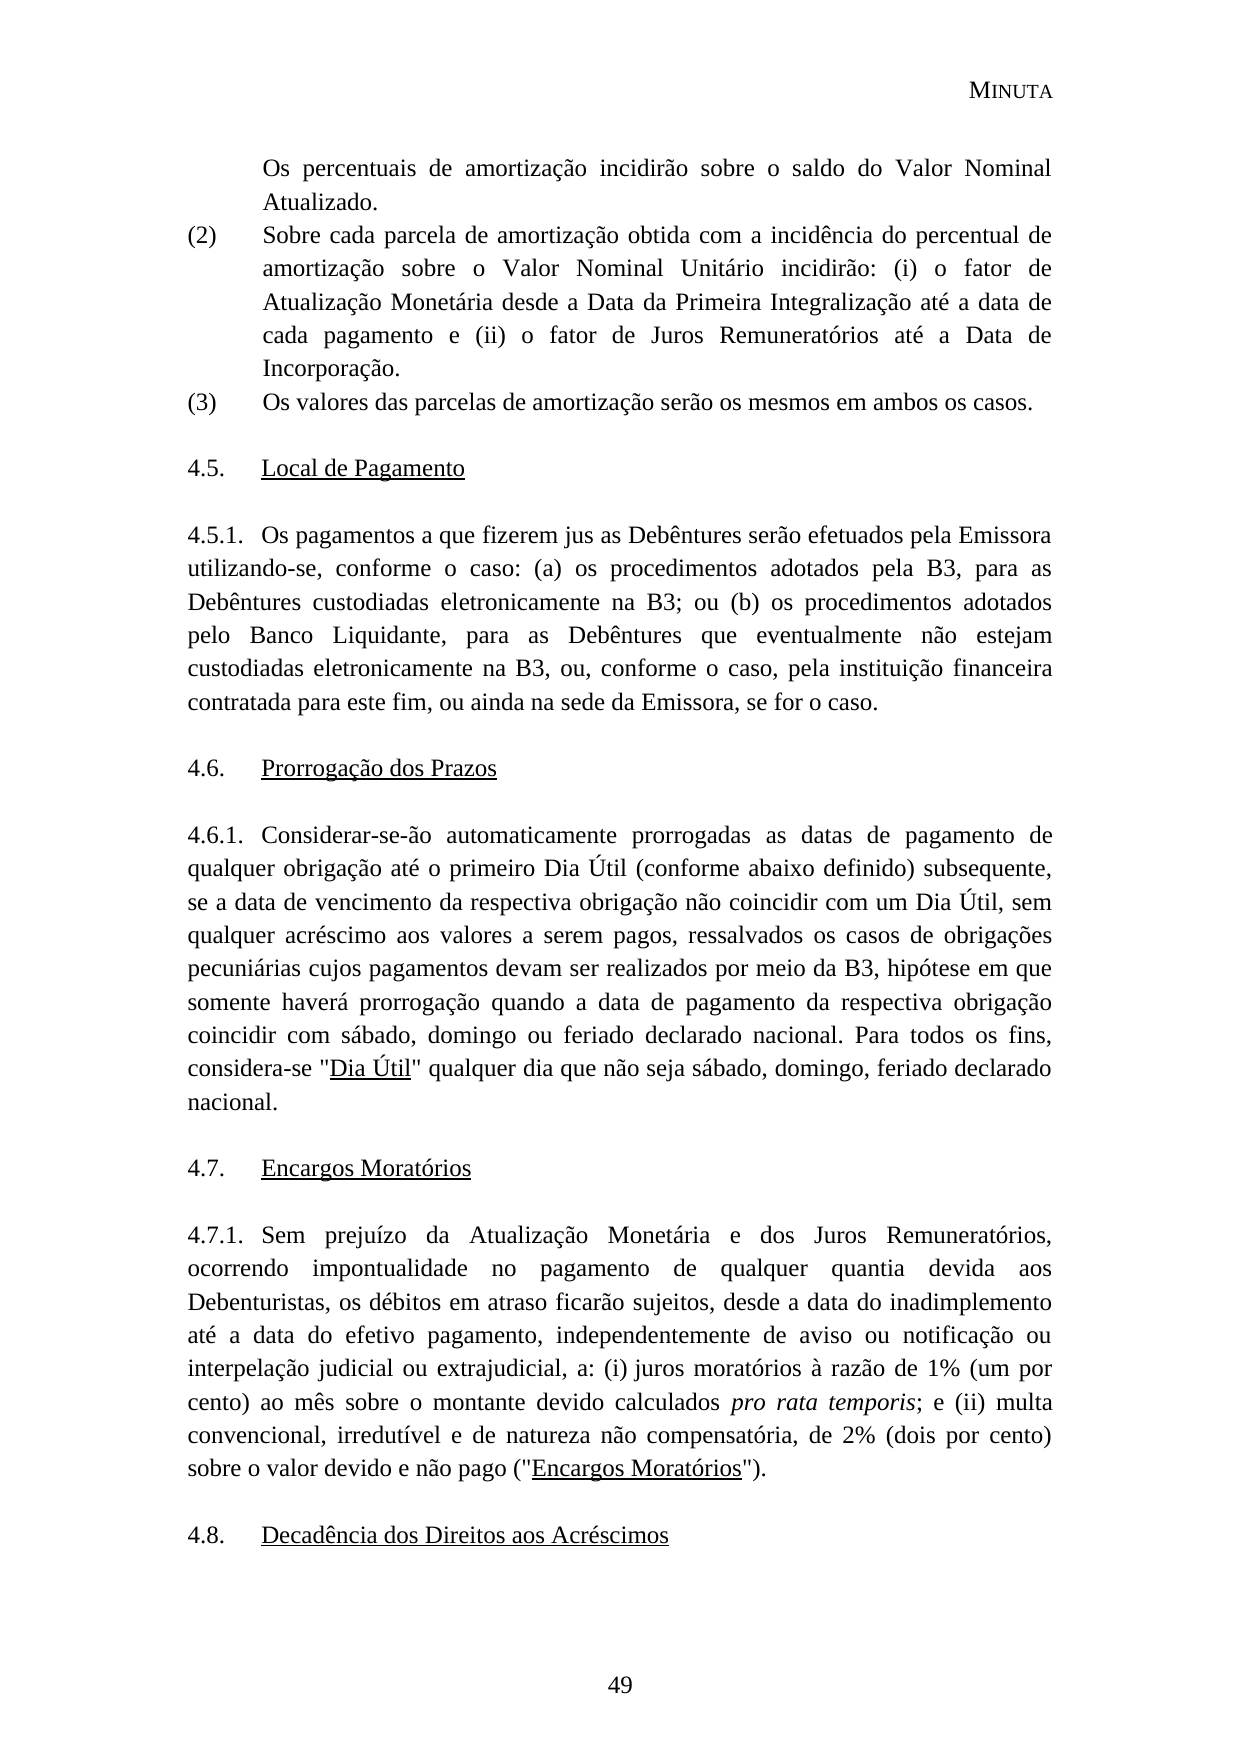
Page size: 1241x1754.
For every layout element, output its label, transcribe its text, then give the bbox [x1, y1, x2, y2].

subtitle Encargos Moratórios [187, 1150, 1053, 1183]
subtitle Decadência dos Direitos aos Acréscimos [187, 1517, 1053, 1550]
list Sobre cada parcela de amortização obtida com a incidência do percentual de amortização sobre o Valor Nominal Unitário incidirão: (i) o fator de Atualização Monetária desde a Data da Primeira Integralização até a data de cada pagamento e (ii) o fator de Juros Remuneratórios até a Data de Incorporação. [187, 217, 1053, 383]
subtitle Sem prejuízo da Atualização Monetária e dos Juros Remuneratórios, ocorrendo impontualidade no pagamento de qualquer quantia devida aos Debenturistas, os débitos em atraso ficarão sujeitos, desde a data do inadimplemento até a data do efetivo pagamento, independentemente de aviso ou notificação ou interpelação judicial ou extrajudicial, a: (i) juros moratórios à razão de 1% (um por cento) ao mês sobre o montante devido calculados pro rata temporis; e (ii) multa convencional, irredutível e de natureza não compensatória, de 2% (dois por cento) sobre o valor devido e não pago ("Encargos Moratórios"). [187, 1217, 1053, 1483]
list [187, 150, 1053, 217]
list Os valores das parcelas de amortização serão os mesmos em ambos os casos. [187, 383, 1053, 417]
subtitle Local de Pagamento [187, 450, 1053, 483]
subtitle Considerar-se-ão automaticamente prorrogadas as datas de pagamento de qualquer obrigação até o primeiro Dia Útil (conforme abaixo definido) subsequente, se a data de vencimento da respectiva obrigação não coincidir com um Dia Útil, sem qualquer acréscimo aos valores a serem pagos, ressalvados os casos de obrigações pecuniárias cujos pagamentos devam ser realizados por meio da B3, hipótese em que somente haverá prorrogação quando a data de pagamento da respectiva obrigação coincidir com sábado, domingo ou feriado declarado nacional. Para todos os fins, considera-se "Dia Útil" qualquer dia que não seja sábado, domingo, feriado declarado nacional. [187, 817, 1053, 1117]
subtitle Os pagamentos a que fizerem jus as Debêntures serão efetuados pela Emissora utilizando-se, conforme o caso: (a) os procedimentos adotados pela B3, para as Debêntures custodiadas eletronicamente na B3; ou (b) os procedimentos adotados pelo Banco Liquidante, para as Debêntures que eventualmente não estejam custodiadas eletronicamente na B3, ou, conforme o caso, pela instituição financeira contratada para este fim, ou ainda na sede da Emissora, se for o caso. [187, 517, 1053, 717]
subtitle Prorrogação dos Prazos [187, 750, 1053, 783]
